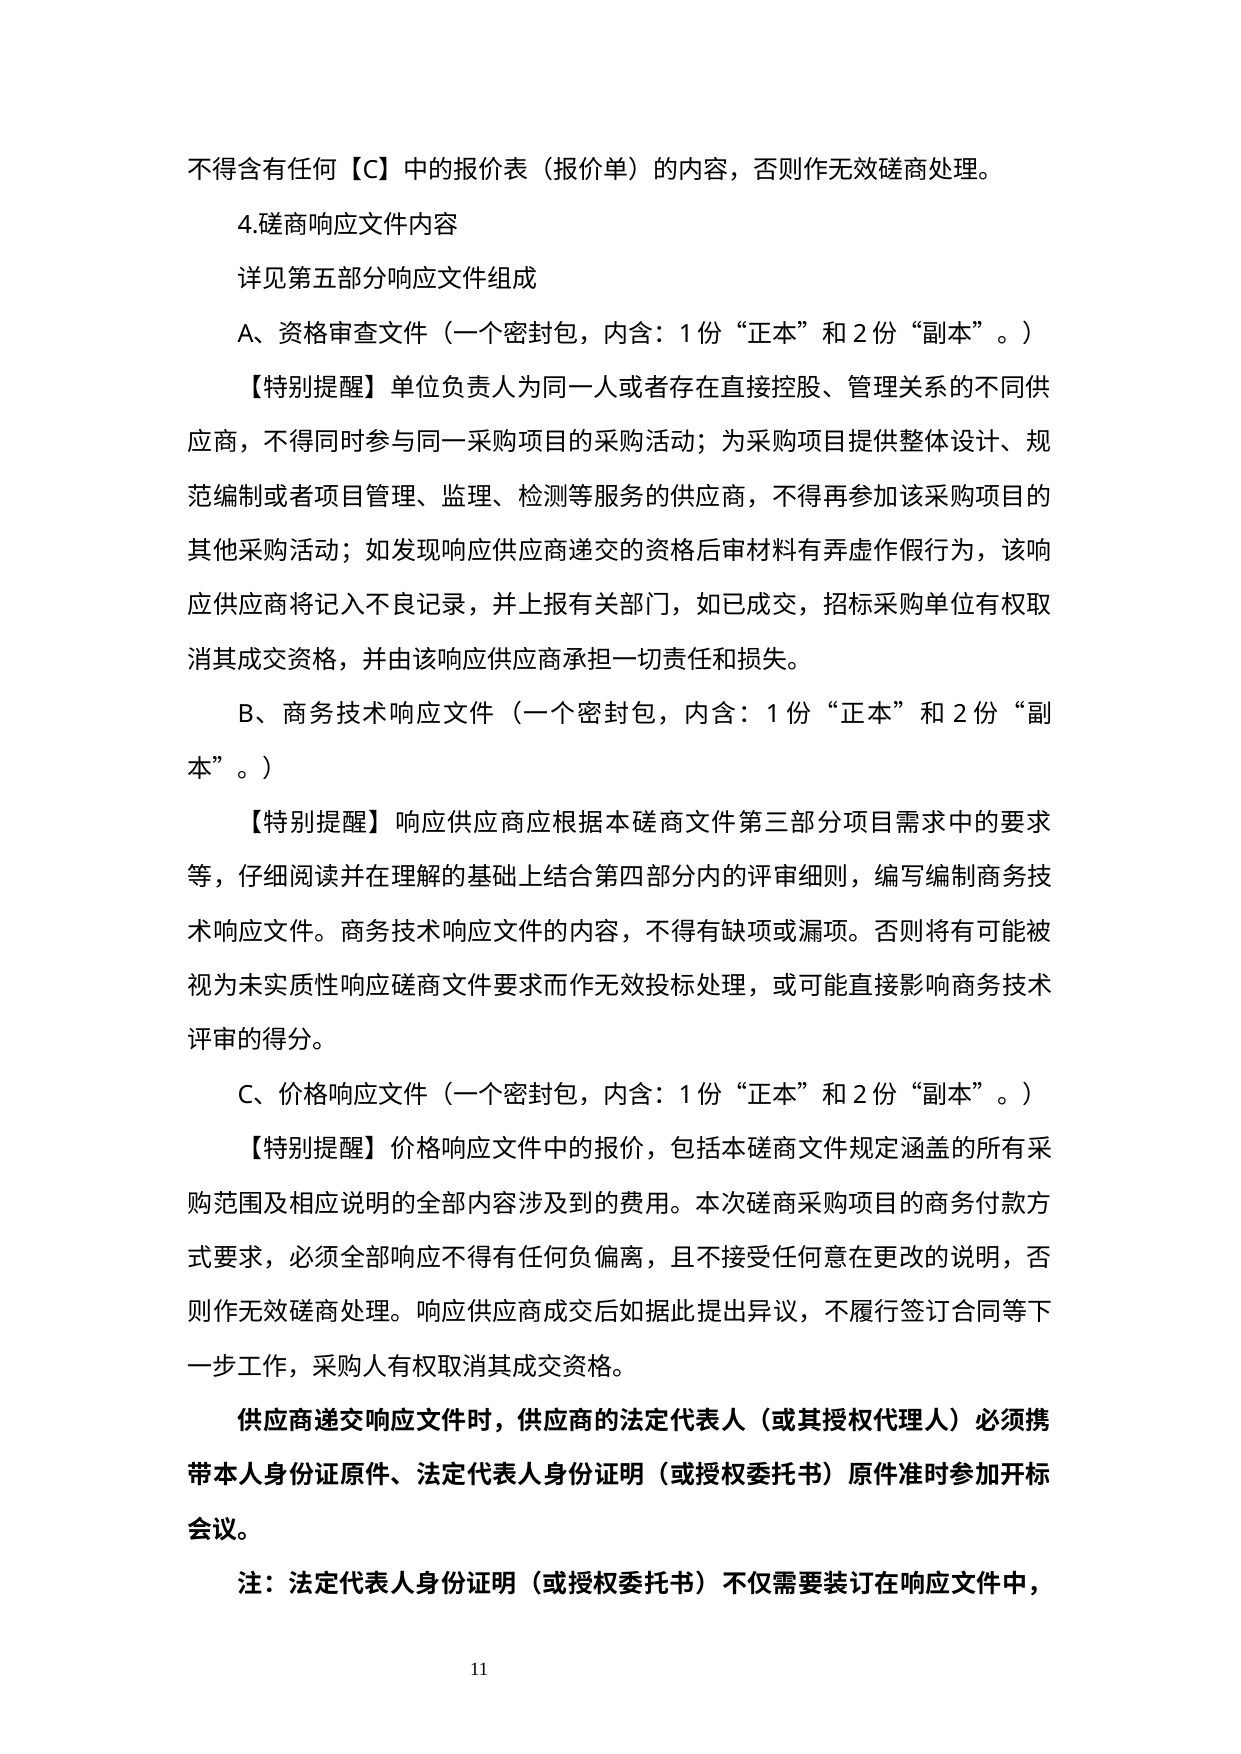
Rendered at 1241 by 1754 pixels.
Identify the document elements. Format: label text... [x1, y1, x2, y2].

text 供应商递交响应文件时，供应商的法定代表人（或其授权代理人）必须携带本人身份证原件、法定代表人身份证明（或授权委托书）原件准时参加开标会议。 [187, 1401, 1053, 1546]
text 4.磋商响应文件内容 [187, 204, 1053, 241]
text 【特别提醒】单位负责人为同一人或者存在直接控股、管理关系的不同供应商，不得同时参与同一采购项目的采购活动；为采购项目提供整体设计、规范编制或者项目管理、监理、检测等服务的供应商，不得再参加该采购项目的其他采购活动；如发现响应供应商递交的资格后审材料有弄虚作假行为，该响应供应商将记入不良记录，并上报有关部门，如已成交，招标采购单位有权取消其成交资格，并由该响应供应商承担一切责任和损失。 [187, 367, 1053, 676]
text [187, 150, 1053, 186]
text 【特别提醒】响应供应商应根据本磋商文件第三部分项目需求中的要求等，仔细阅读并在理解的基础上结合第四部分内的评审细则，编写编制商务技术响应文件。商务技术响应文件的内容，不得有缺项或漏项。否则将有可能被视为未实质性响应磋商文件要求而作无效投标处理，或可能直接影响商务技术评审的得分。 [187, 802, 1053, 1056]
text B、商务技术响应文件（一个密封包，内含：1份“正本”和2份“副本”。） [187, 694, 1053, 784]
text C、价格响应文件（一个密封包，内含：1份“正本”和2份“副本”。） [187, 1074, 1053, 1111]
text 【特别提醒】价格响应文件中的报价，包括本磋商文件规定涵盖的所有采购范围及相应说明的全部内容涉及到的费用。本次磋商采购项目的商务付款方式要求，必须全部响应不得有任何负偏离，且不接受任何意在更改的说明，否则作无效磋商处理。响应供应商成交后如据此提出异议，不履行签订合同等下一步工作，采购人有权取消其成交资格。 [187, 1129, 1053, 1382]
text 详见第五部分响应文件组成 [187, 259, 1053, 295]
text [187, 1564, 1053, 1600]
text A、资格审查文件（一个密封包，内含：1份“正本”和2份“副本”。） [187, 313, 1053, 349]
